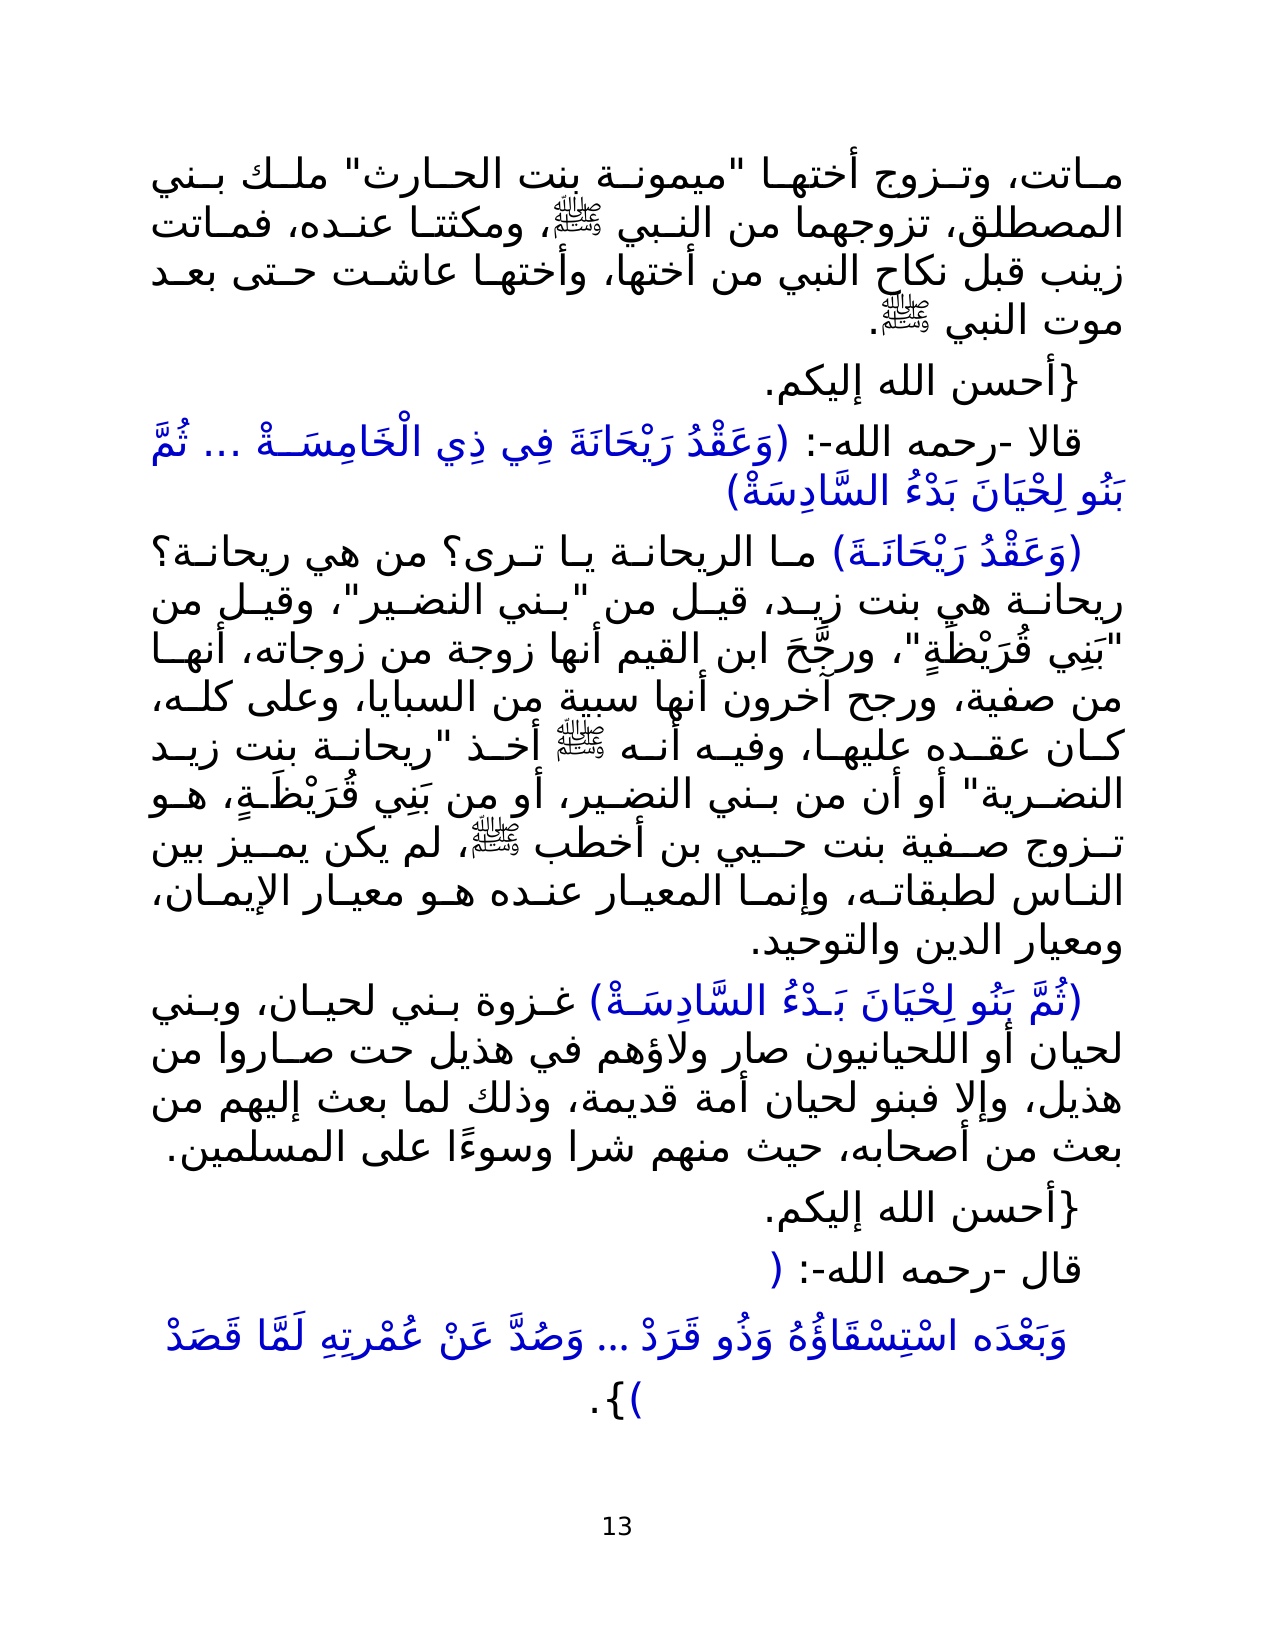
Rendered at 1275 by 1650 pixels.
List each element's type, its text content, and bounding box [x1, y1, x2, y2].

text {أحسن الله إليكم. [150, 1183, 1125, 1232]
text )}. [150, 1375, 1125, 1423]
text {أحسن الله إليكم. [150, 357, 1125, 405]
text قال -رحمه الله-: ( [150, 1244, 1125, 1293]
text (وَعَقْدُ رَيْحَانَةَ) ما الريحانة يا ترى؟ من هي ريحانة؟ ريحانة هي بنت زيد، قيل من "بني النضير"، وقيل من "بَنِي قُرَيْظَةٍ"، ورجَّحَ ابن القيم أنها زوجة من زوجاته، أنها من صفية، ورجح آخرون أنها سبية من السبايا، وعلى كله، كان عقده عليها، وفيه أنه ﷺ أخذ "ريحانة بنت زيد النضرية" أو أن من بني النضير، أو من بَنِي قُرَيْظَةٍ، هو تزوج صفية بنت حيي بن أخطب ﷺ، لم يكن يميز بين الناس لطبقاته، وإنما المعيار عنده هو معيار الإيمان، ومعيار الدين والتوحيد. [150, 527, 1125, 964]
text قالا -رحمه الله-: (وَعَقْدُ رَيْحَانَةَ فِي ذِي الْخَامِسَةْ ... ثُمَّ بَنُو لِحْيَانَ بَدْءُ السَّادِسَةْ) [150, 418, 1125, 515]
text وَبَعْدَه اسْتِسْقَاؤُهُ وَذُو قَرَدْ ... وَصُدَّ عَنْ عُمْرتِهِ لَمَّا قَصَدْ [150, 1305, 1125, 1362]
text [150, 150, 1125, 344]
text (ثُمَّ بَنُو لِحْيَانَ بَدْءُ السَّادِسَةْ) غزوة بني لحيان، وبني لحيان أو اللحيانيون صار ولاؤهم في هذيل حت صاروا من هذيل، وإلا فبنو لحيان أمة قديمة، وذلك لما بعث إليهم من بعث من أصحابه، حيث منهم شرا وسوءًا على المسلمين. [150, 977, 1125, 1171]
